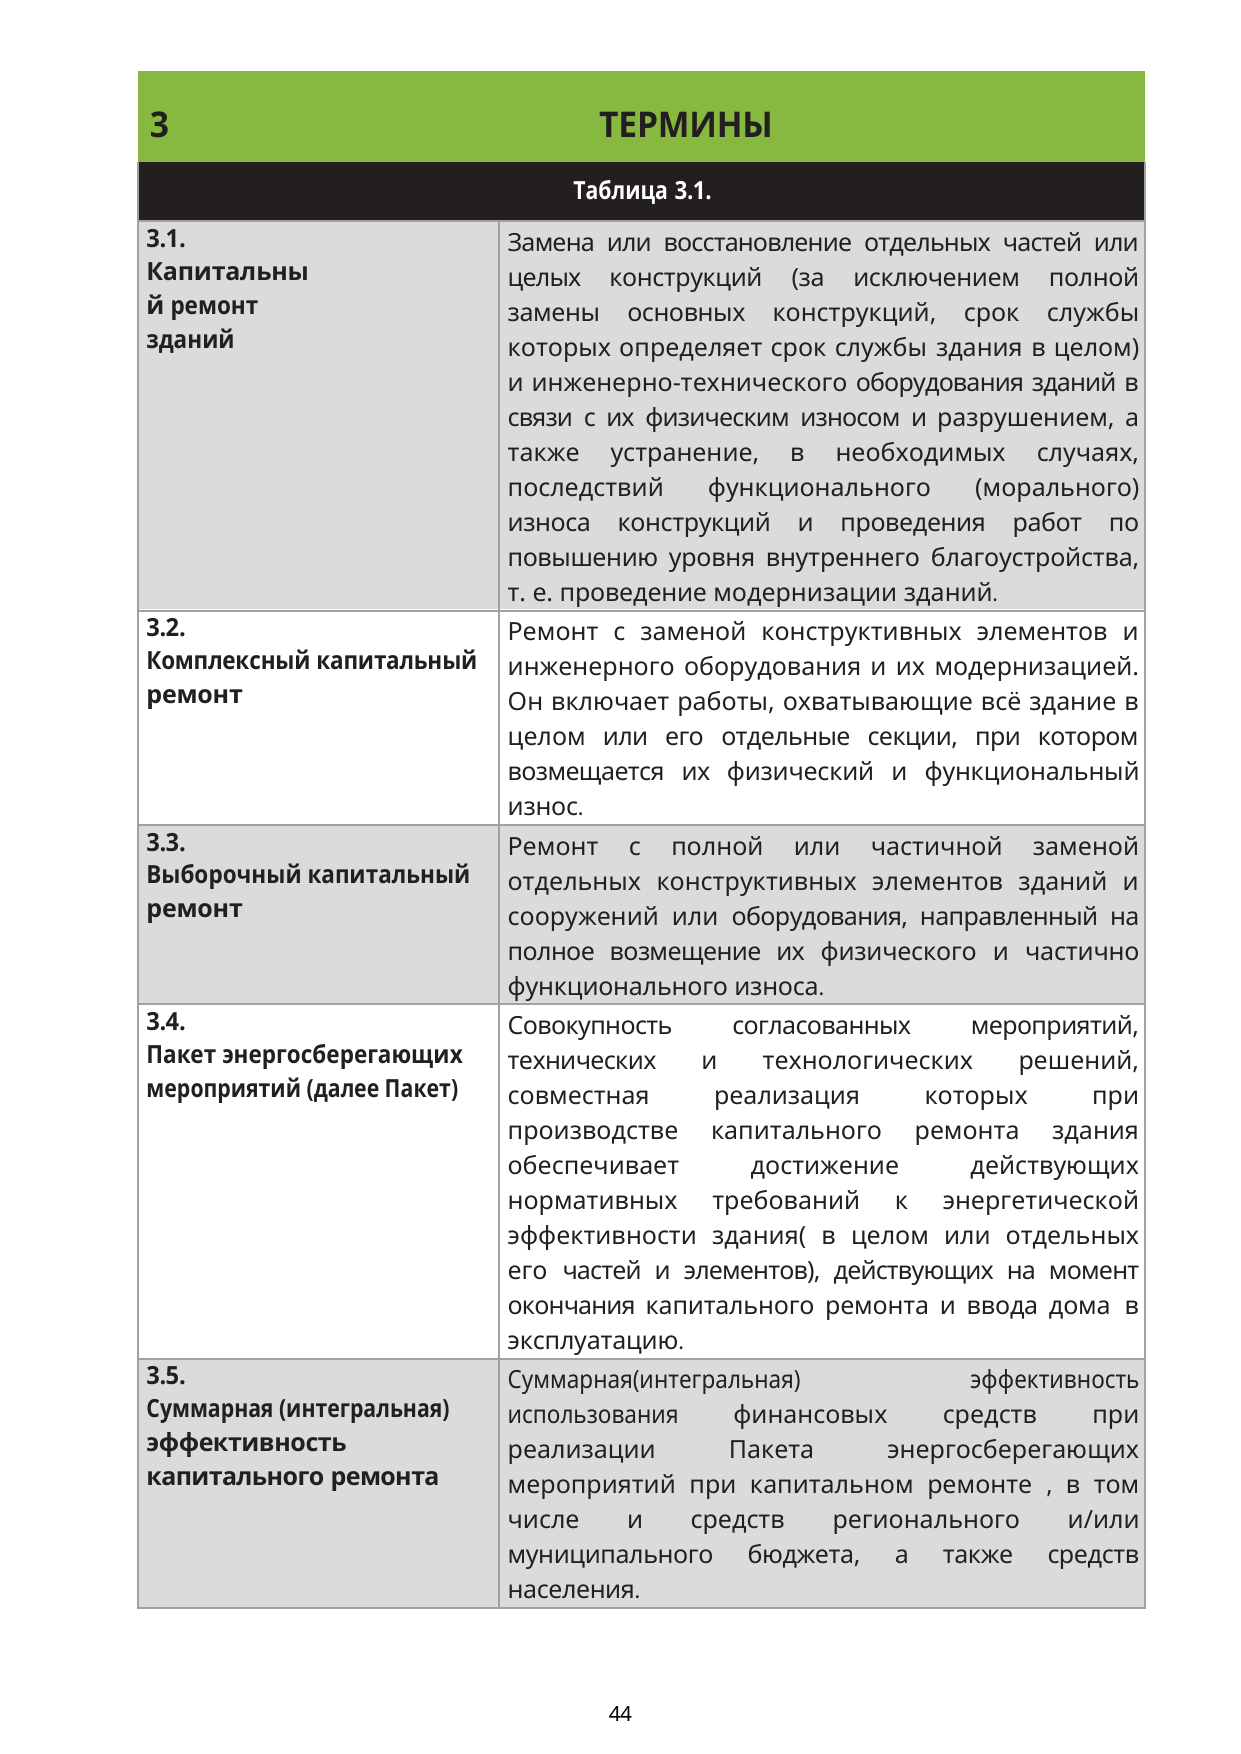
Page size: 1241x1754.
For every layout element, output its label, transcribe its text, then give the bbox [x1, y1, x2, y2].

table_cell Суммарная(интегральная) эффективность использования финансовых средств при реализации Пакета энергосберегающих мероприятий при капитальном ремонте , в том числе и средств регионального и/или муниципального бюджета, а также средств населения. [500, 1360, 1144, 1607]
table_cell Совокупность согласованных мероприятий, технических и технологических решений, совместная реализация которых при производстве капитального ремонта здания обеспечивает достижение действующих нормативных требований к энергетической эффективности здания( в целом или отдельных его частей и элементов), действующих на момент окончания капитального ремонта и ввода дома в эксплуатацию. [500, 1005, 1144, 1358]
table_header 3 [138, 71, 499, 162]
table_cell Замена или восстановление отдельных частей или целых конструкций (за исключением полной замены основных конструкций, срок службы которых определяет срок службы здания в целом) и инженерно-технического оборудования зданий в связи с их физическим износом и разрушением, а также устранение, в необходимых случаях, последствий функционального (морального) износа конструкций и проведения работ по повышению уровня внутреннего благоустройства, т. е. проведение модернизации зданий. [500, 222, 1144, 609]
table_cell 3.1. Капитальный ремонт зданий [139, 222, 498, 609]
table_cell Ремонт с полной или частичной заменой отдельных конструктивных элементов зданий и сооружений или оборудования, направленный на полное возмещение их физического и частично функционального износа. [500, 826, 1144, 1003]
table_cell 3.2. Комплексный капитальный ремонт [139, 612, 498, 824]
table_cell 3.4. Пакет энергосберегающих мероприятий (далее Пакет) [139, 1005, 498, 1358]
table_cell Ремонт с заменой конструктивных элементов и инженерного оборудования и их модернизацией. Он включает работы, охватывающие всё здание в целом или его отдельные секции, при котором возмещается их физический и функциональный износ. [500, 612, 1144, 824]
table_cell 3.3. Выборочный капитальный ремонт [139, 826, 498, 1003]
table_header ТЕРМИНЫ [499, 71, 1145, 162]
table_cell Таблица 3.1. [139, 162, 1144, 220]
table_cell 3.5. Суммарная (интегральная) эффективность капитального ремонта [139, 1360, 498, 1607]
